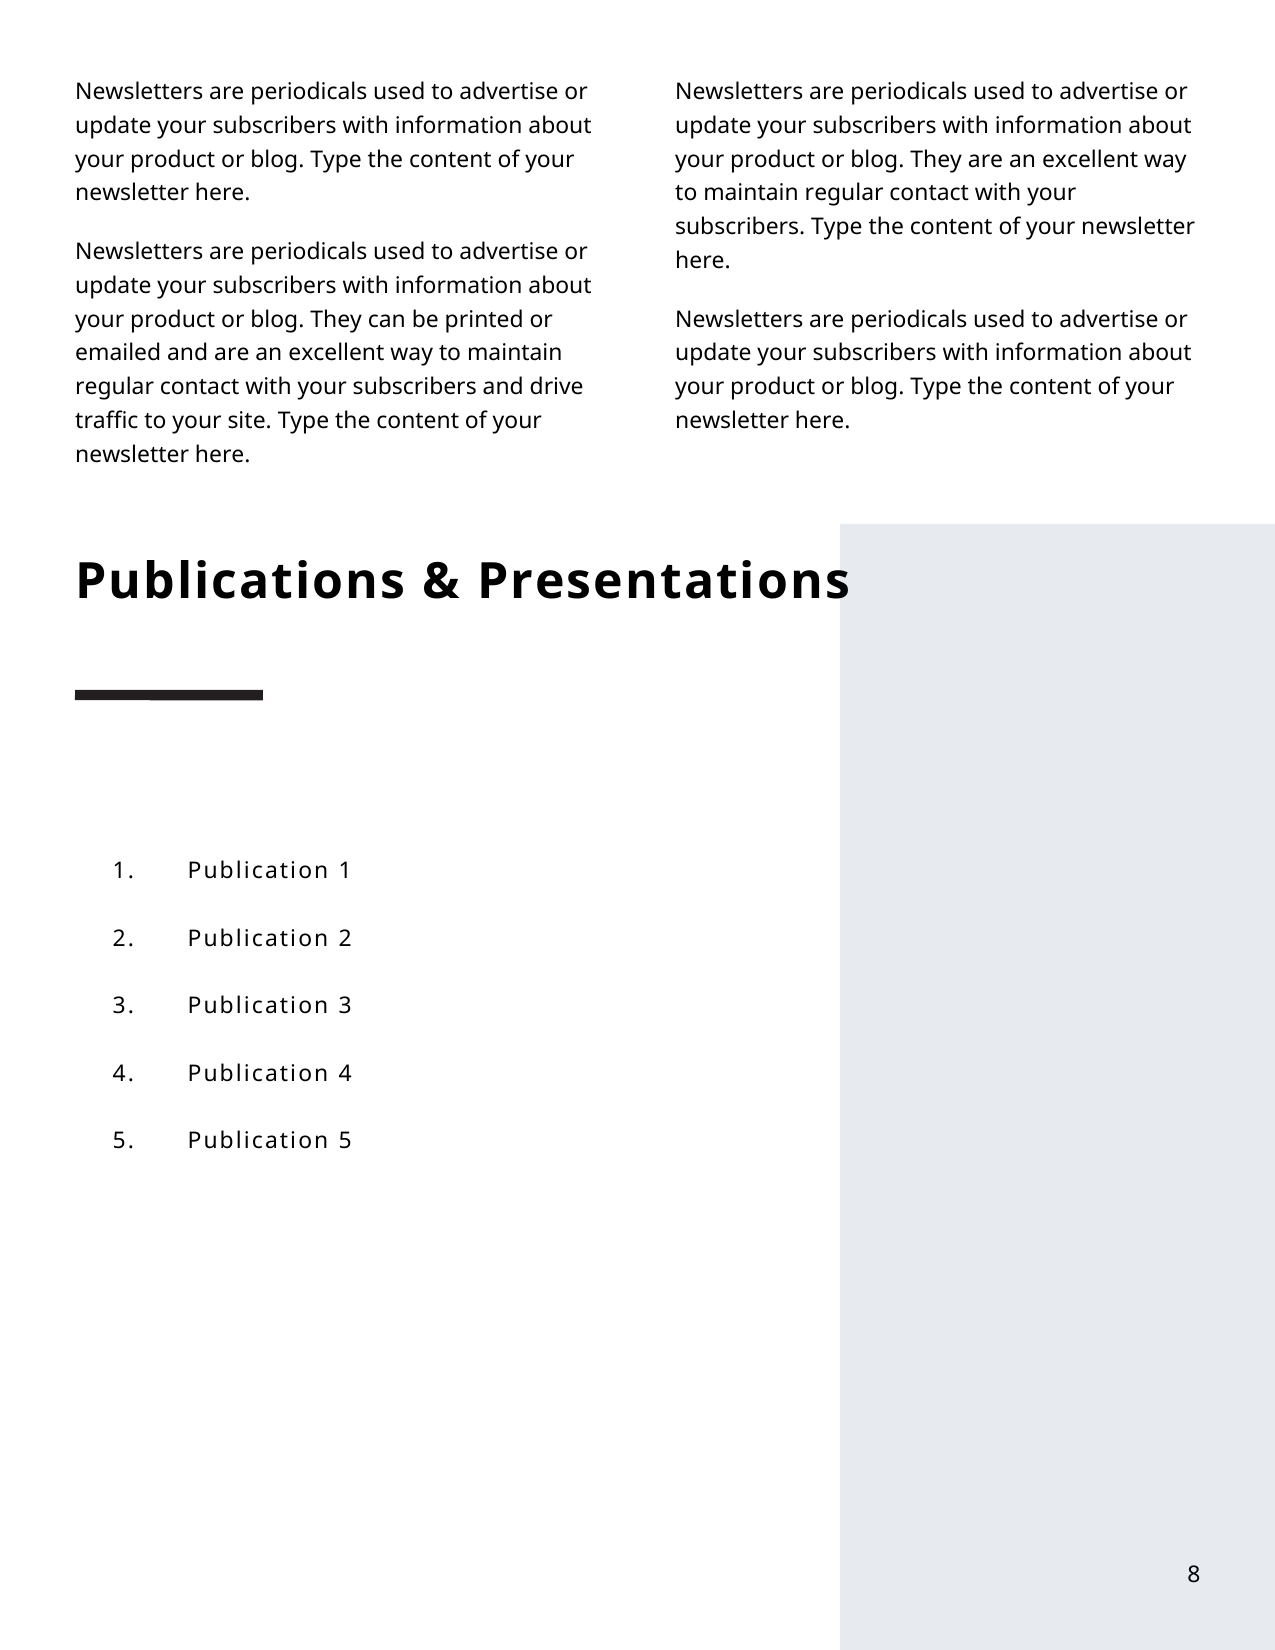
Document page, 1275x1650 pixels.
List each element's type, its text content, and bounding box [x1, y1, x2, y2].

list Publication 1 [112, 854, 839, 885]
list Publication 3 [112, 989, 839, 1020]
list Publication 2 [112, 922, 839, 953]
list Publication 4 [112, 1057, 839, 1088]
text Publications & Presentations [75, 545, 839, 613]
list Publication 5 [112, 1124, 839, 1155]
